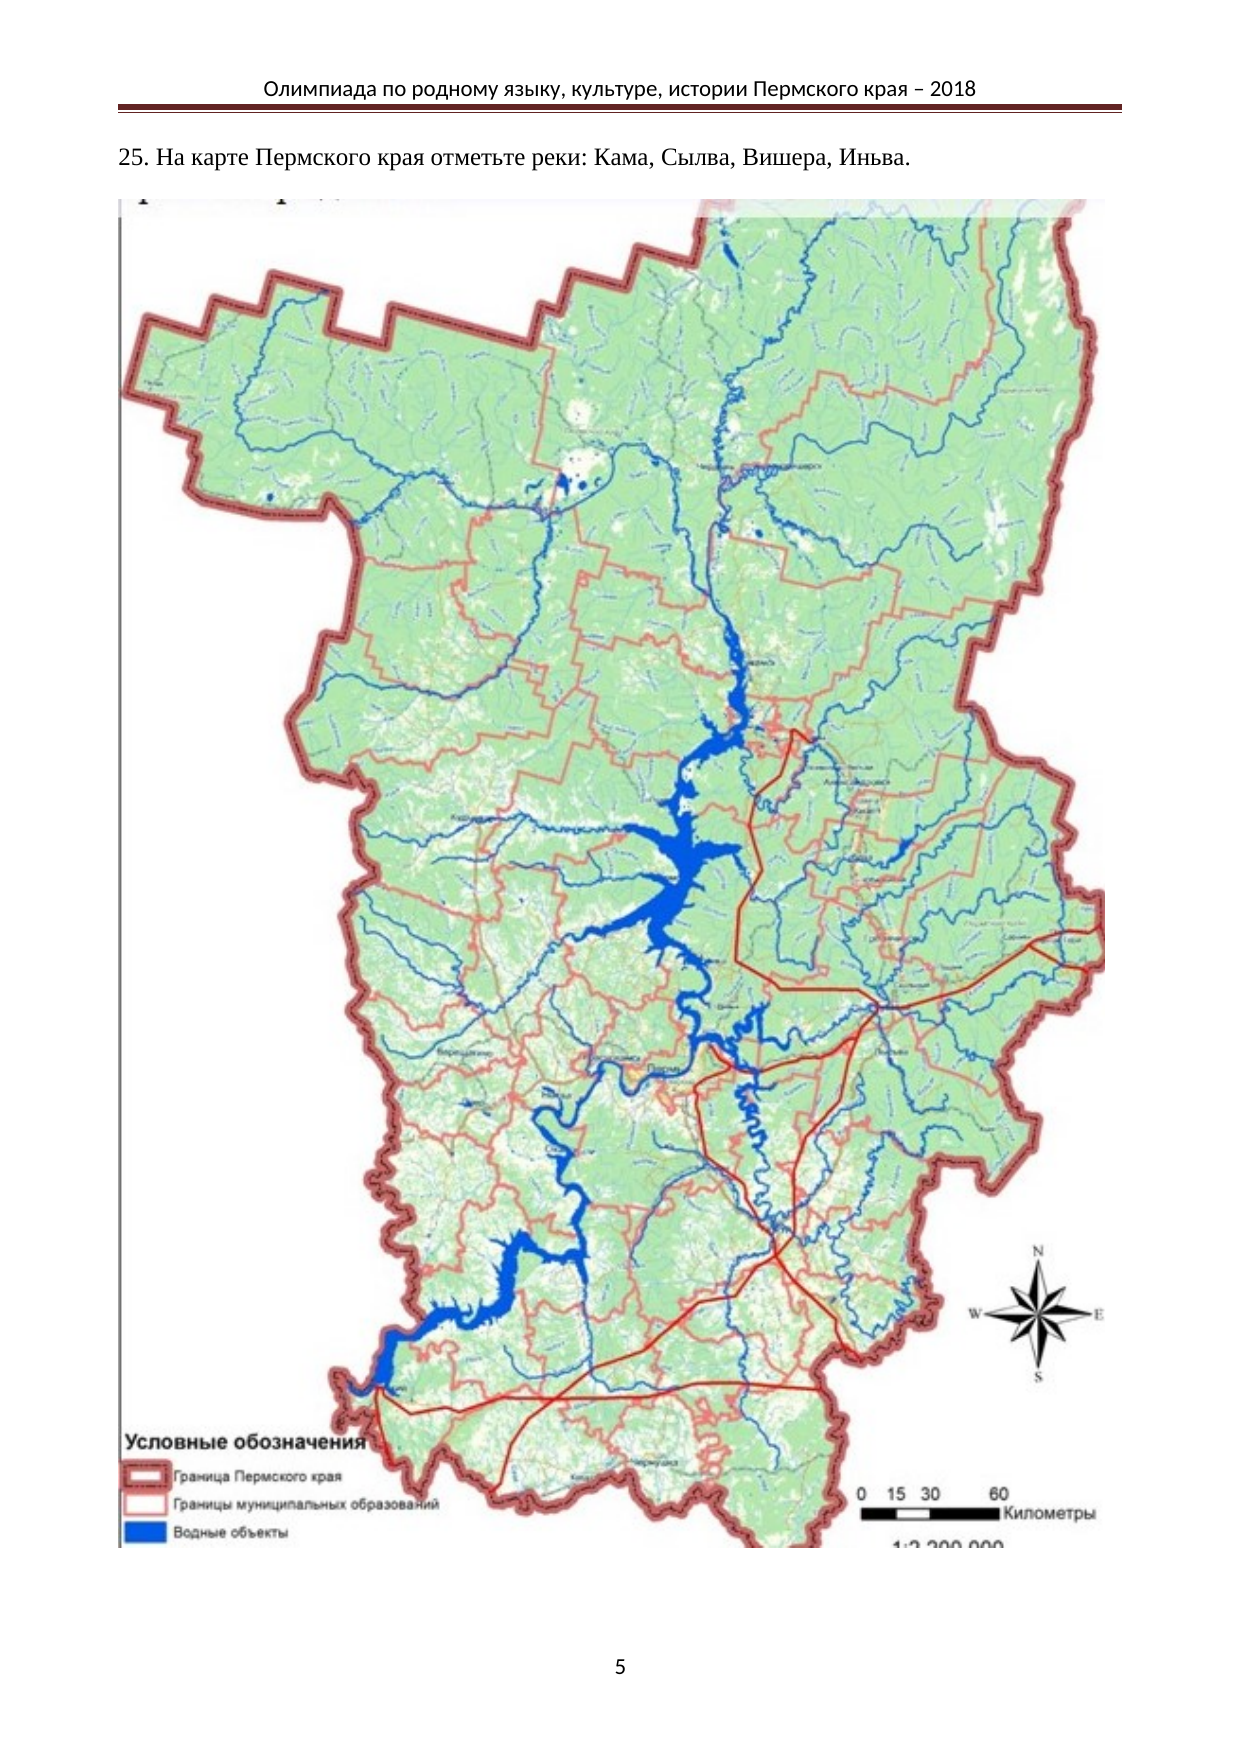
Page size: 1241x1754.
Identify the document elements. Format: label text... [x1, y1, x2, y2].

text 25. На карте Пермского края отметьте реки: Кама, Сылва, Вишера, Иньва. [118, 142, 1122, 171]
picture [118, 199, 1105, 1548]
